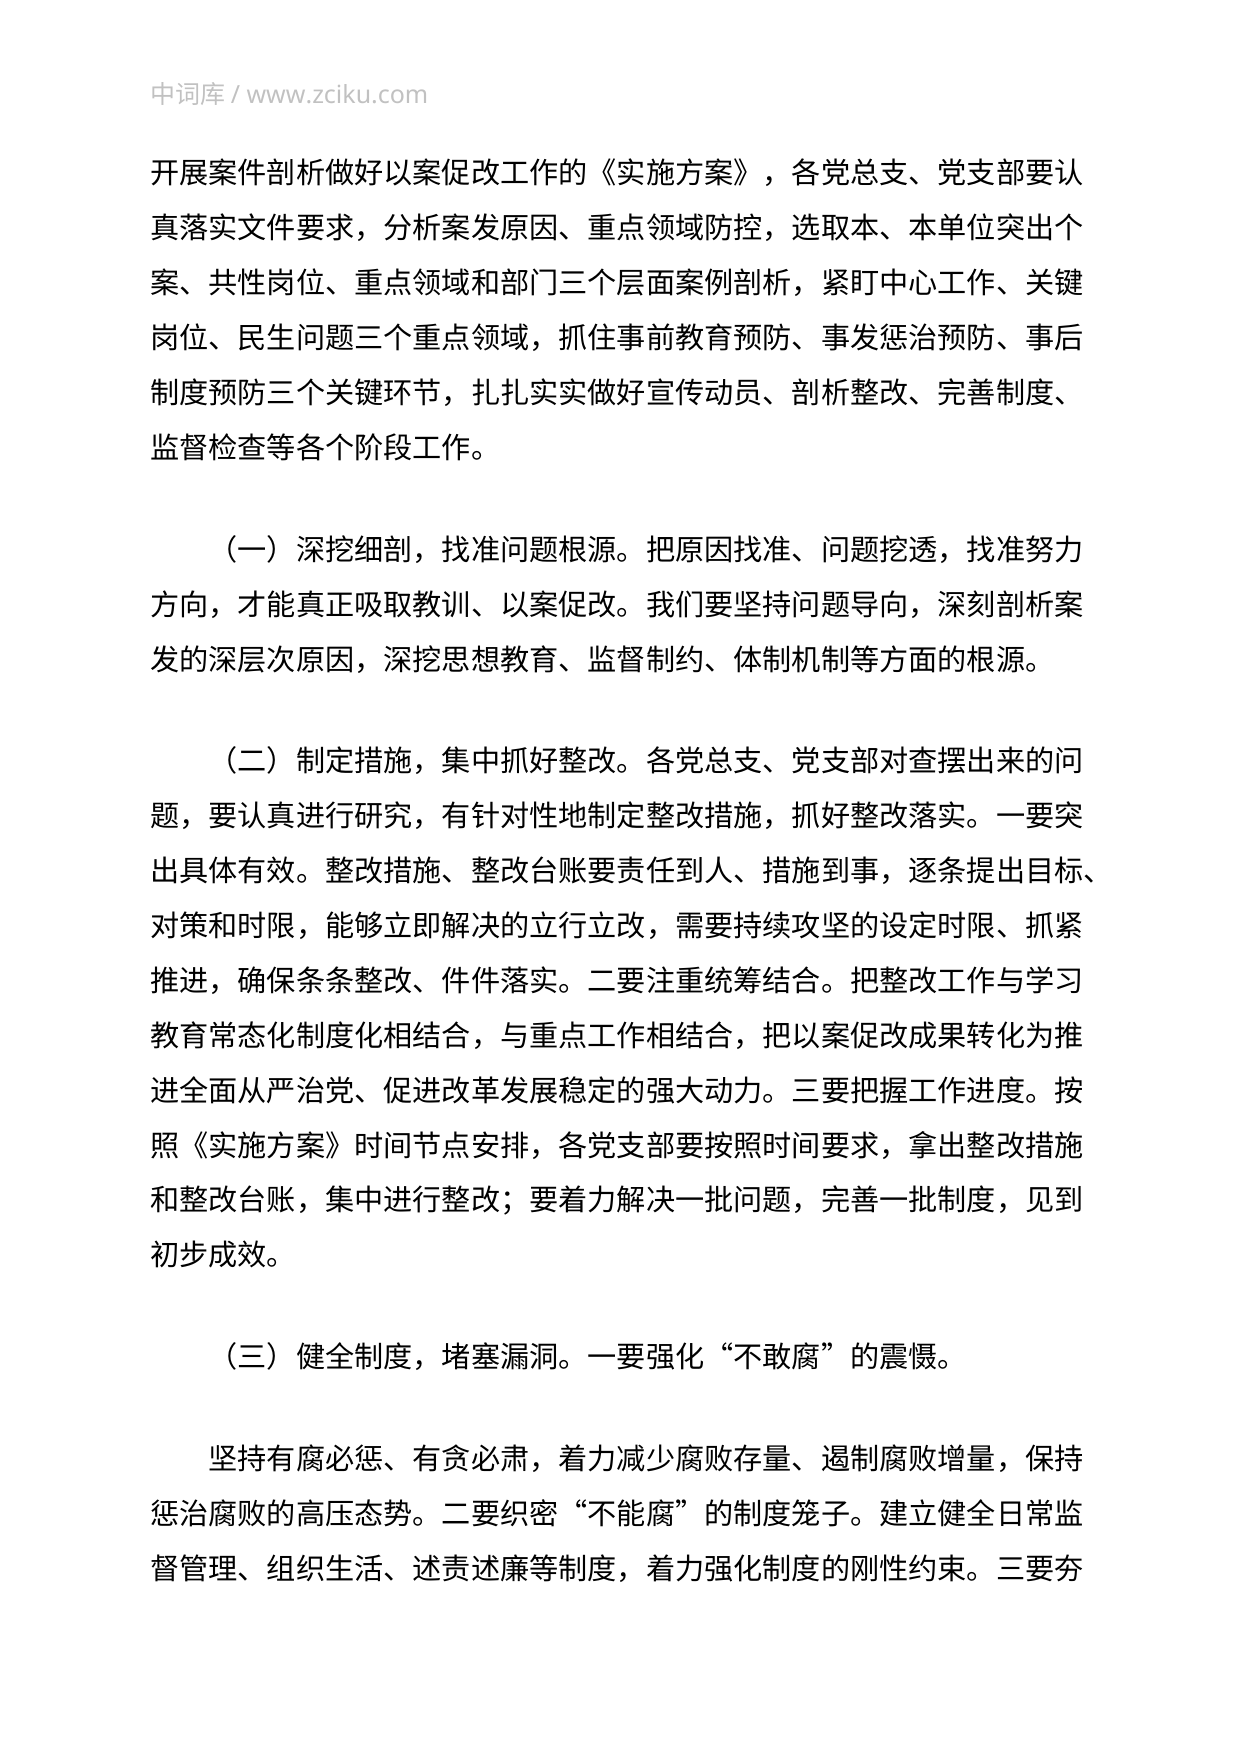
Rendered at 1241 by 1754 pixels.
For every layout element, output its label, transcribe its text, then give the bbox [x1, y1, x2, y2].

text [150, 150, 1090, 467]
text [150, 1435, 1090, 1587]
text （一）深挖细剖，找准问题根源。把原因找准、问题挖透，找准努力方向，才能真正吸取教训、以案促改。我们要坚持问题导向，深刻剖析案发的深层次原因，深挖思想教育、监督制约、体制机制等方面的根源。 [150, 526, 1090, 678]
text （三）健全制度，堵塞漏洞。一要强化“不敢腐”的震慑。 [150, 1334, 1090, 1376]
text （二）制定措施，集中抓好整改。各党总支、党支部对查摆出来的问题，要认真进行研究，有针对性地制定整改措施，抓好整改落实。一要突出具体有效。整改措施、整改台账要责任到人、措施到事，逐条提出目标、对策和时限，能够立即解决的立行立改，需要持续攻坚的设定时限、抓紧推进，确保条条整改、件件落实。二要注重统筹结合。把整改工作与学习教育常态化制度化相结合，与重点工作相结合，把以案促改成果转化为推进全面从严治党、促进改革发展稳定的强大动力。三要把握工作进度。按照《实施方案》时间节点安排，各党支部要按照时间要求，拿出整改措施和整改台账，集中进行整改；要着力解决一批问题，完善一批制度，见到初步成效。 [150, 738, 1090, 1274]
